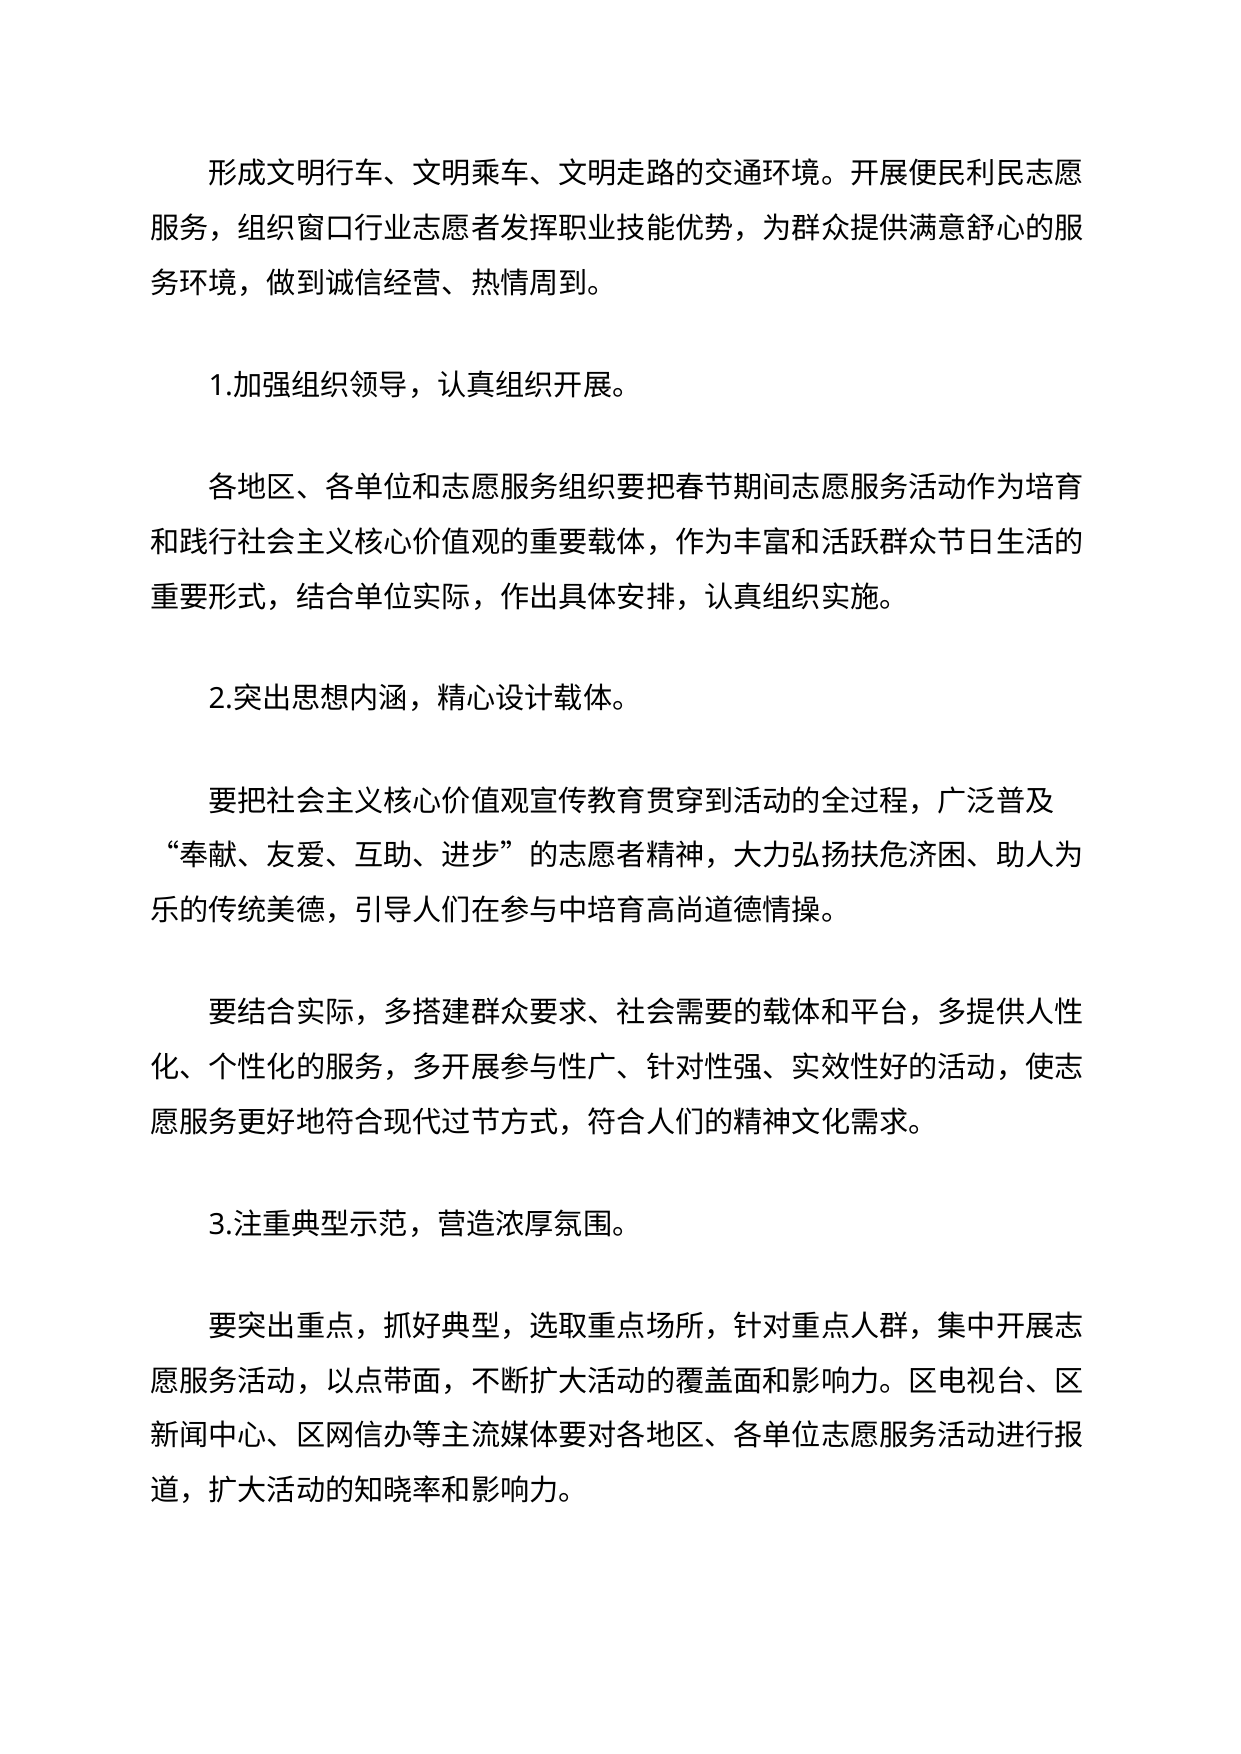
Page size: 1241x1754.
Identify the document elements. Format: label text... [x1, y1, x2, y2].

text 要把社会主义核心价值观宣传教育贯穿到活动的全过程，广泛普及“奉献、友爱、互助、进步”的志愿者精神，大力弘扬扶危济困、助人为乐的传统美德，引导人们在参与中培育高尚道德情操。 [150, 777, 1090, 929]
text 要结合实际，多搭建群众要求、社会需要的载体和平台，多提供人性化、个性化的服务，多开展参与性广、针对性强、实效性好的活动，使志愿服务更好地符合现代过节方式，符合人们的精神文化需求。 [150, 989, 1090, 1141]
text 2.突出思想内涵，精心设计载体。 [150, 675, 1090, 717]
text 1.加强组织领导，认真组织开展。 [150, 362, 1090, 404]
text 3.注重典型示范，营造浓厚氛围。 [150, 1200, 1090, 1243]
text 要突出重点，抓好典型，选取重点场所，针对重点人群，集中开展志愿服务活动，以点带面，不断扩大活动的覆盖面和影响力。区电视台、区新闻中心、区网信办等主流媒体要对各地区、各单位志愿服务活动进行报道，扩大活动的知晓率和影响力。 [150, 1302, 1090, 1509]
text 形成文明行车、文明乘车、文明走路的交通环境。开展便民利民志愿服务，组织窗口行业志愿者发挥职业技能优势，为群众提供满意舒心的服务环境，做到诚信经营、热情周到。 [150, 150, 1090, 302]
text 各地区、各单位和志愿服务组织要把春节期间志愿服务活动作为培育和践行社会主义核心价值观的重要载体，作为丰富和活跃群众节日生活的重要形式，结合单位实际，作出具体安排，认真组织实施。 [150, 463, 1090, 616]
